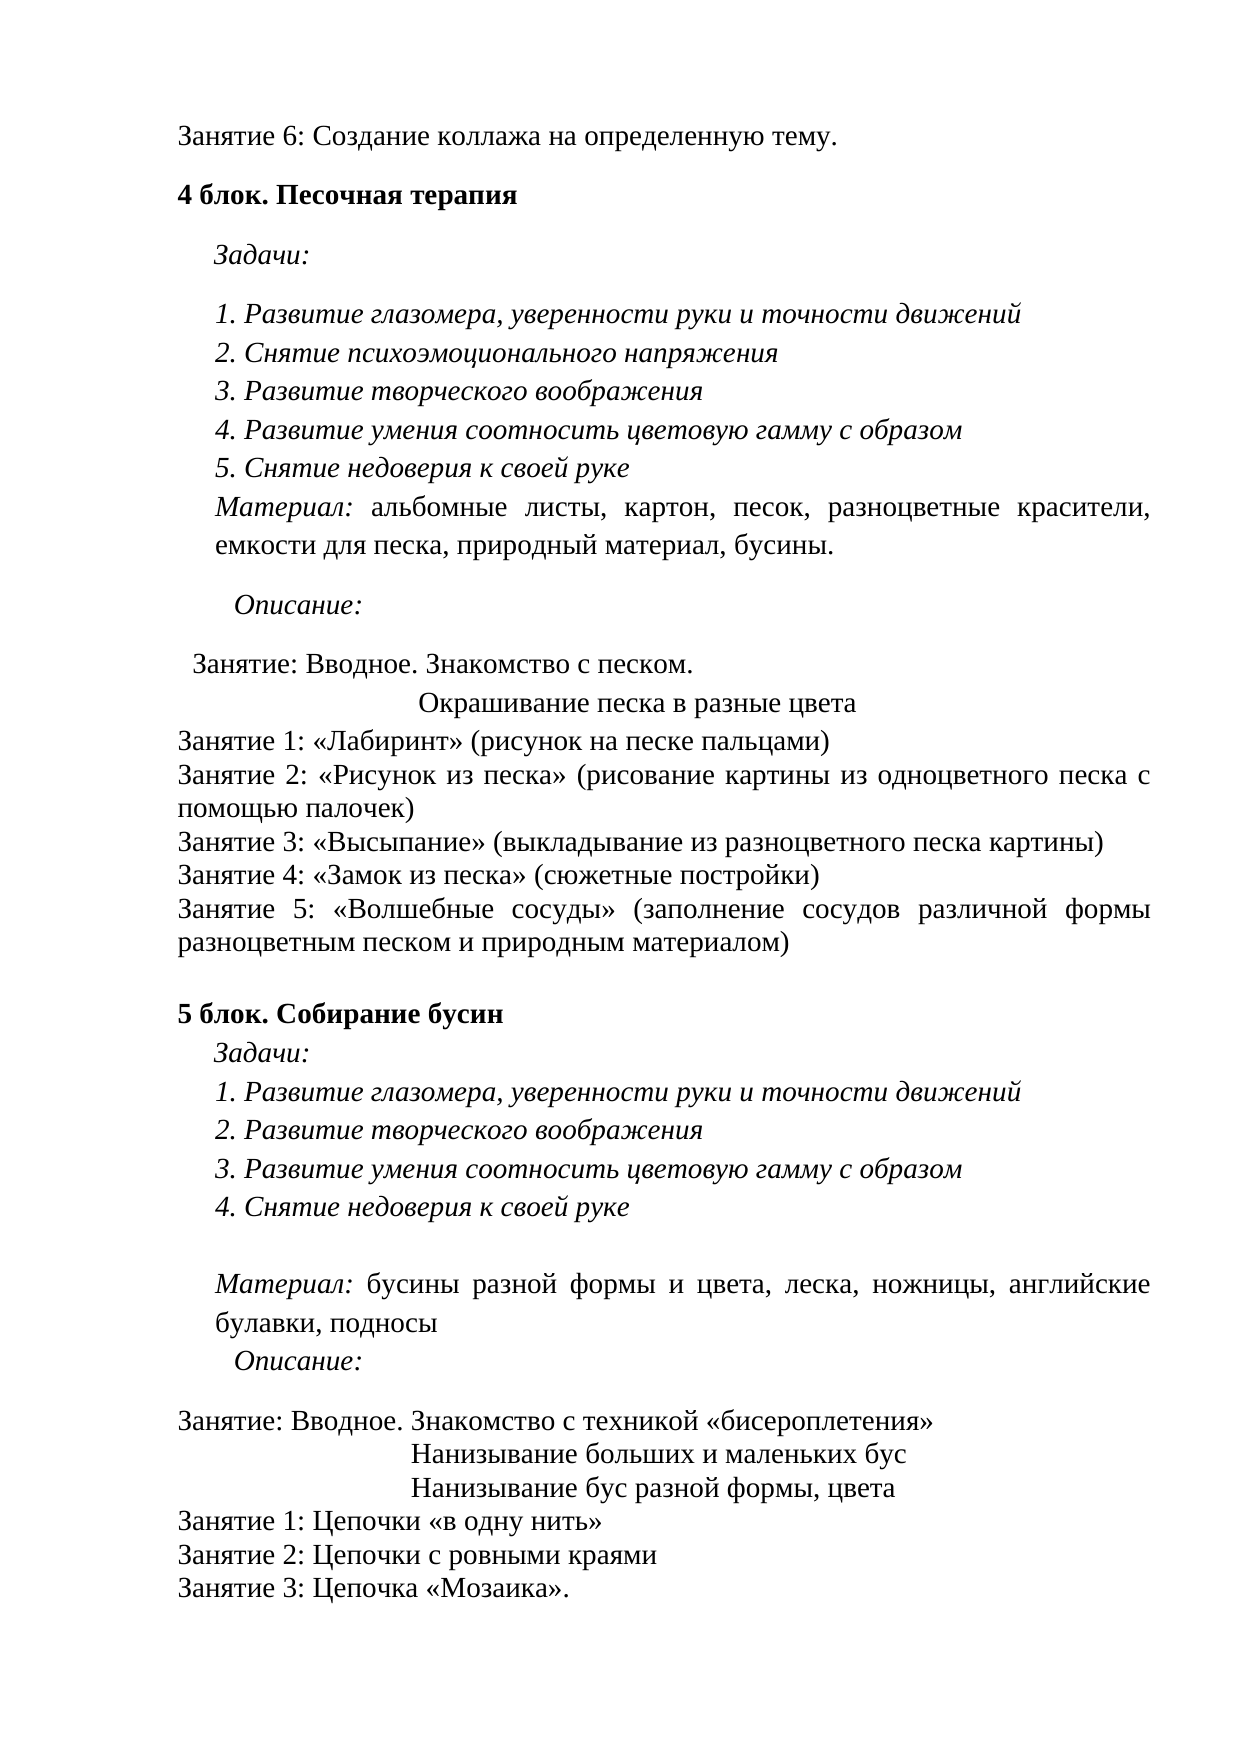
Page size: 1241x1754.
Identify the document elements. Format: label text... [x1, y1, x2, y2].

text 5 блок. Собирание бусин [177, 997, 1152, 1030]
text Окрашивание песка в разные цвета [192, 685, 1152, 718]
text Описание: [177, 587, 1152, 620]
text Занятие 2: «Рисунок из песка» (рисование картины из одноцветного песка с помощью палочек) [177, 757, 1152, 824]
text 3. Развитие творческого воображения [215, 373, 1152, 407]
text Задачи: [177, 1035, 1152, 1069]
text Занятие: Вводное. Знакомство с техникой «бисероплетения» [177, 1403, 1152, 1436]
text Занятие 1: «Лабиринт» (рисунок на песке пальцами) [177, 723, 1152, 757]
text Нанизывание больших и маленьких бус [177, 1436, 1152, 1470]
text Занятие: Вводное. Знакомство с песком. [192, 646, 1152, 680]
text Занятие 5: «Волшебные сосуды» (заполнение сосудов различной формы разноцветным песком и природным материалом) [177, 891, 1152, 958]
text 1. Развитие глазомера, уверенности руки и точности движений [215, 1074, 1152, 1107]
text Нанизывание бус разной формы, цвета [177, 1470, 1152, 1503]
text 3. Развитие умения соотносить цветовую гамму с образом [215, 1151, 1152, 1184]
text Занятие 3: Цепочка «Мозаика». [177, 1571, 1152, 1604]
text Занятие 2: Цепочки с ровными краями [177, 1537, 1152, 1571]
text Описание: [177, 1343, 1152, 1377]
text Занятие 6: Создание коллажа на определенную тему. [177, 118, 1152, 152]
text 2. Развитие творческого воображения [215, 1112, 1152, 1146]
text Материал: бусины разной формы и цвета, леска, ножницы, английские булавки, подносы [215, 1266, 1152, 1338]
text 4. Снятие недоверия к своей руке [215, 1189, 1152, 1223]
text 4 блок. Песочная терапия [177, 177, 1152, 211]
text Задачи: [177, 237, 1152, 270]
text Занятие 3: «Высыпание» (выкладывание из разноцветного песка картины) [177, 824, 1152, 857]
text 4. Развитие умения соотносить цветовую гамму с образом [215, 412, 1152, 445]
text 1. Развитие глазомера, уверенности руки и точности движений [215, 296, 1152, 330]
text 5. Снятие недоверия к своей руке [215, 450, 1152, 484]
text 2. Снятие психоэмоционального напряжения [215, 335, 1152, 368]
text Занятие 4: «Замок из песка» (сюжетные постройки) [177, 857, 1152, 891]
text Занятие 1: Цепочки «в одну нить» [177, 1503, 1152, 1537]
text Материал: альбомные листы, картон, песок, разноцветные красители, емкости для песка, природный материал, бусины. [215, 489, 1152, 561]
